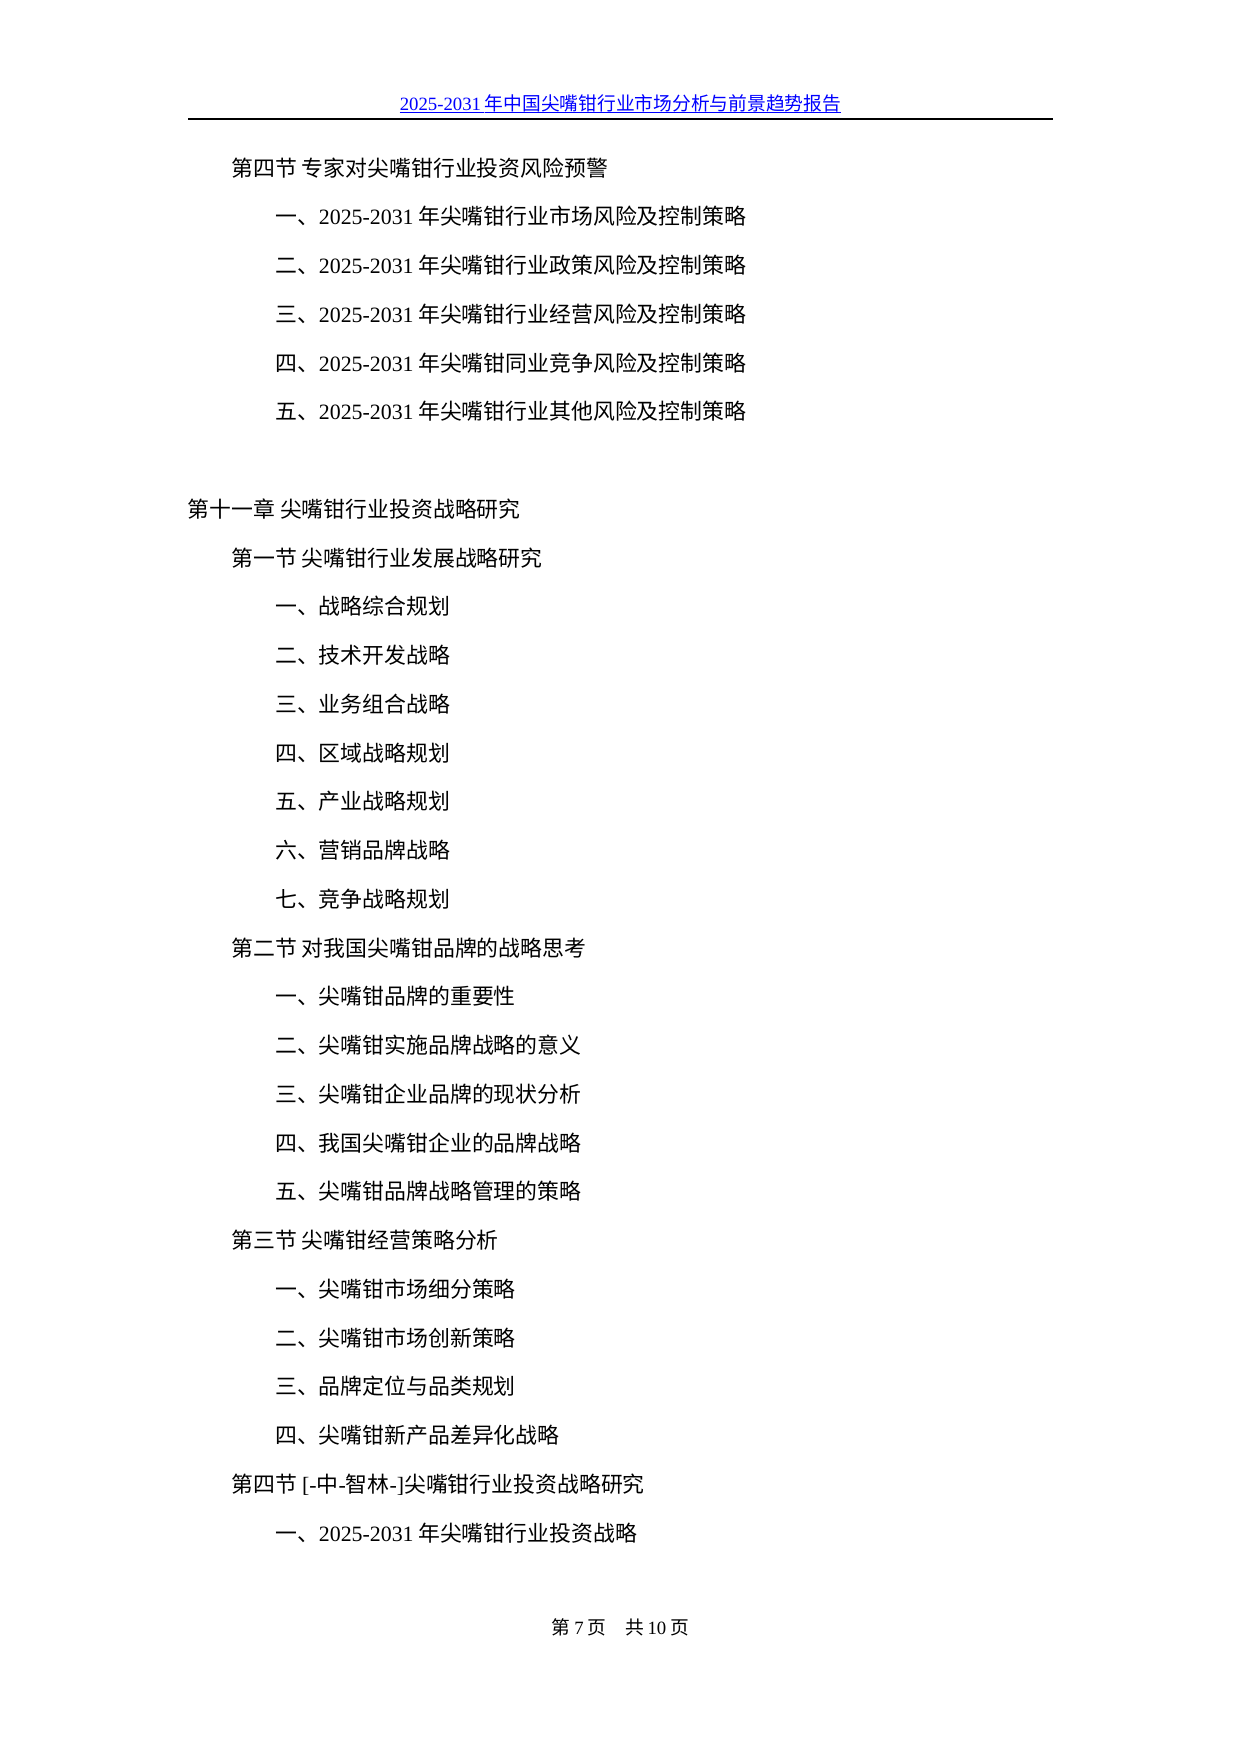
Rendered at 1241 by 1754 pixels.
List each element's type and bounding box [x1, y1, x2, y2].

text [187, 150, 1053, 1548]
